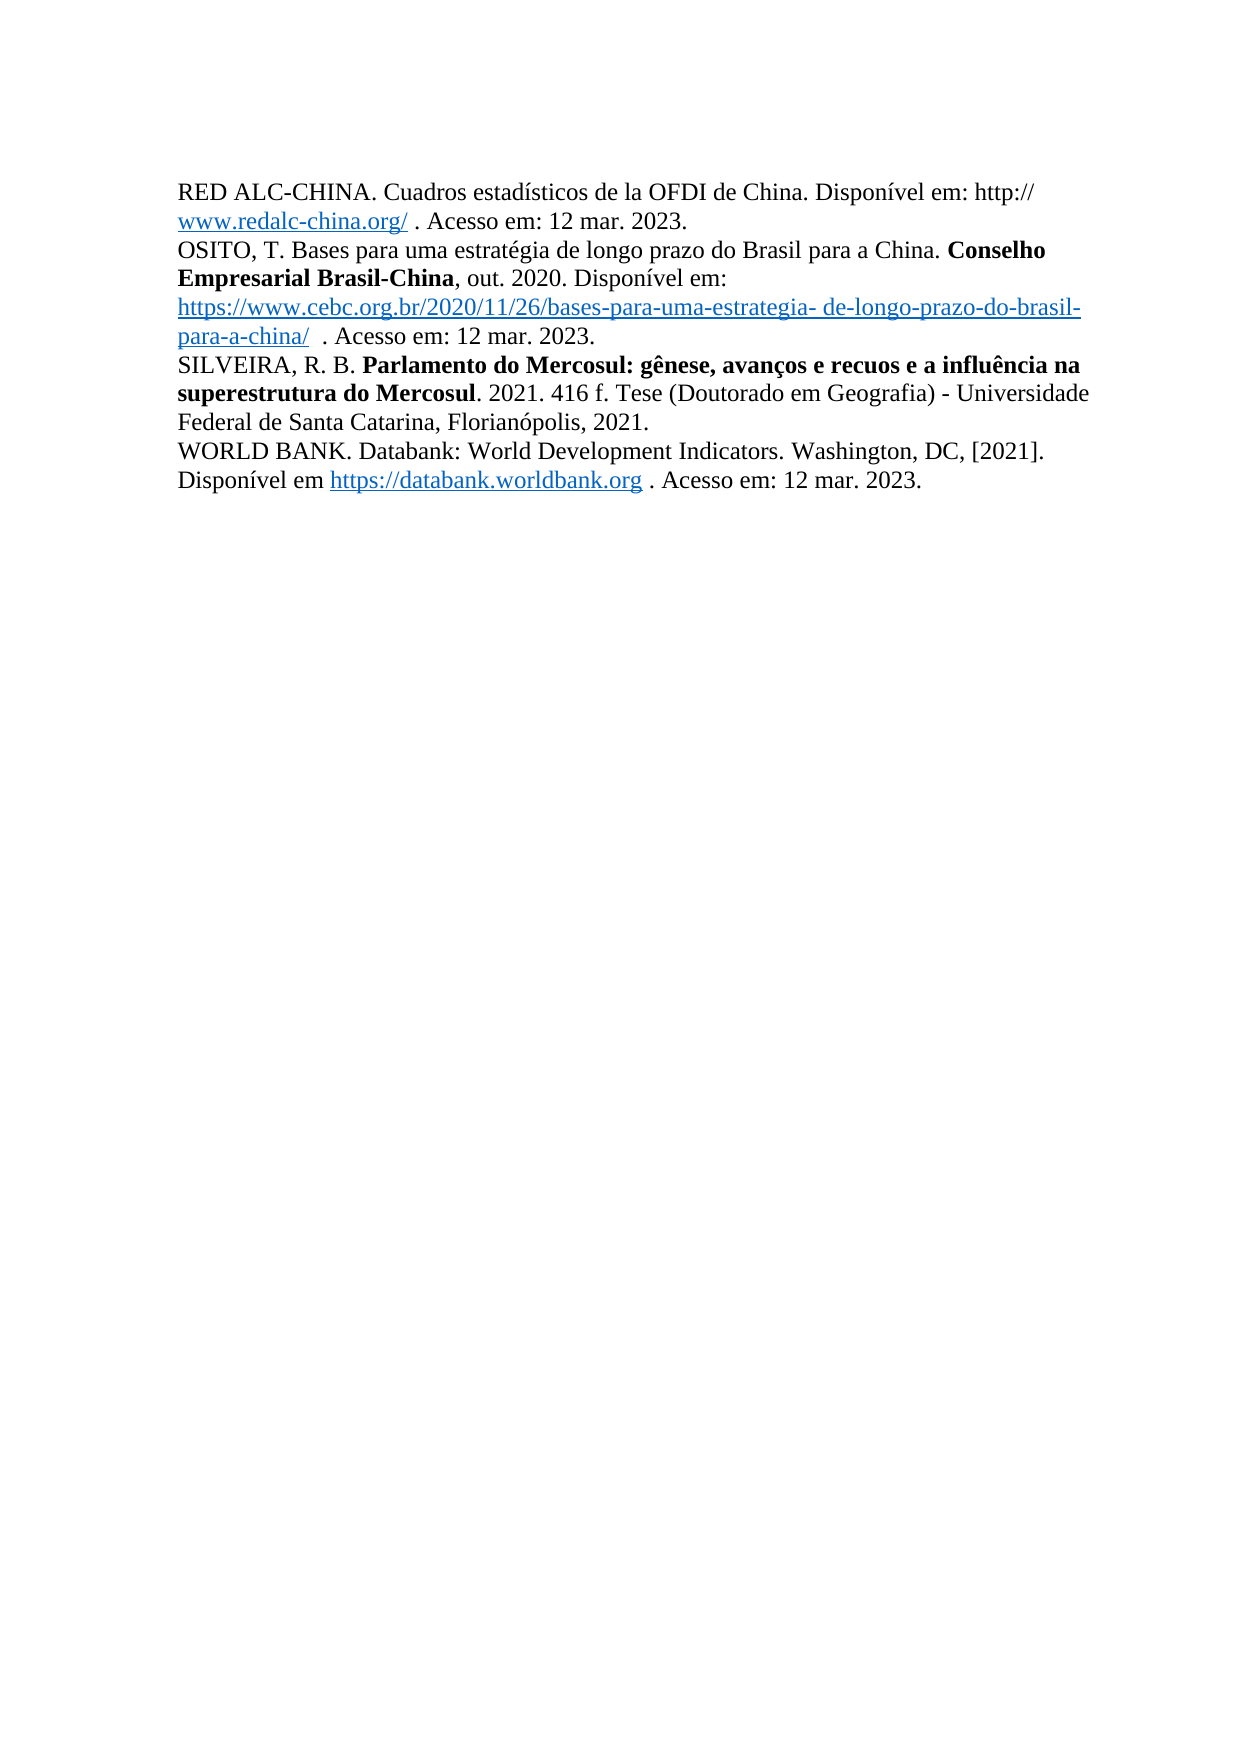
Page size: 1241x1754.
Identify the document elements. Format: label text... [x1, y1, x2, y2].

text WORLD BANK. Databank: World Development Indicators. Washington, DC, [2021]. Disponível em https://databank.worldbank.org . Acesso em: 12 mar. 2023. [177, 436, 1122, 493]
text OSITO, T. Bases para uma estratégia de longo prazo do Brasil para a China. Conselho Empresarial Brasil-China, out. 2020. Disponível em: https://www.cebc.org.br/2020/11/26/bases-para-uma-estrategia- de-longo-prazo-do-brasil-para-a-china/ . Acesso em: 12 mar. 2023. [177, 235, 1122, 350]
text SILVEIRA, R. B. Parlamento do Mercosul: gênese, avanços e recuos e a influência na superestrutura do Mercosul. 2021. 416 f. Tese (Doutorado em Geografia) - Universidade Federal de Santa Catarina, Florianópolis, 2021. [177, 350, 1122, 436]
text RED ALC-CHINA. Cuadros estadísticos de la OFDI de China. Disponível em: http:// www.redalc-china.org/ . Acesso em: 12 mar. 2023. [177, 177, 1122, 235]
